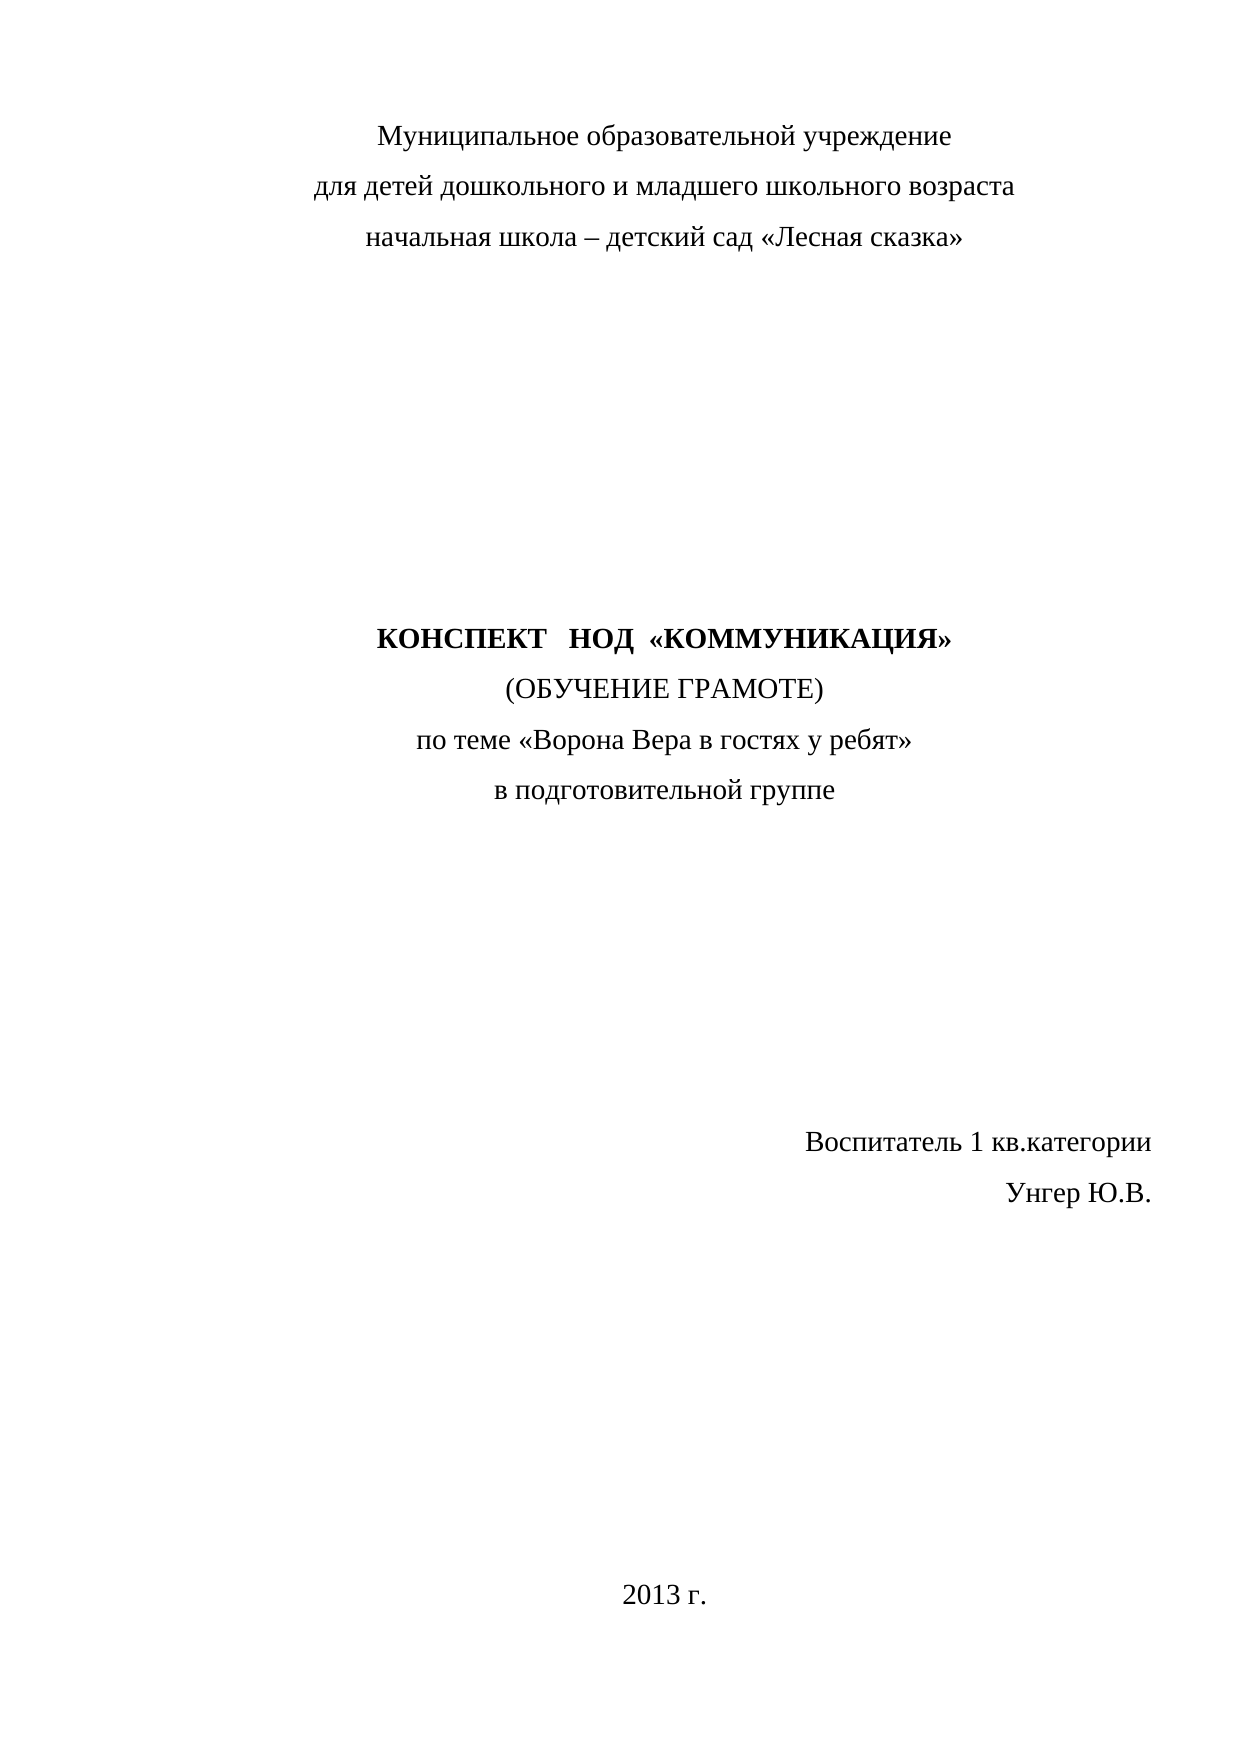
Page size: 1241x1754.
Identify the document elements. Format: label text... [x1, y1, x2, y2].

text Муниципальное образовательной учреждение [177, 118, 1152, 152]
text начальная школа – детский сад «Лесная сказка» [177, 219, 1152, 252]
text для детей дошкольного и младшего школьного возраста [177, 168, 1152, 202]
text КОНСПЕКТ НОД «КОММУНИКАЦИЯ» [177, 621, 1152, 655]
text по теме «Ворона Вера в гостях у ребят» [177, 722, 1152, 755]
text (ОБУЧЕНИЕ ГРАМОТЕ) [177, 672, 1152, 705]
text в подготовительной группе [177, 772, 1152, 806]
text 2013 г. [177, 1577, 1152, 1611]
text Унгер Ю.В. [177, 1175, 1152, 1208]
text Воспитатель 1 кв.категории [177, 1124, 1152, 1158]
